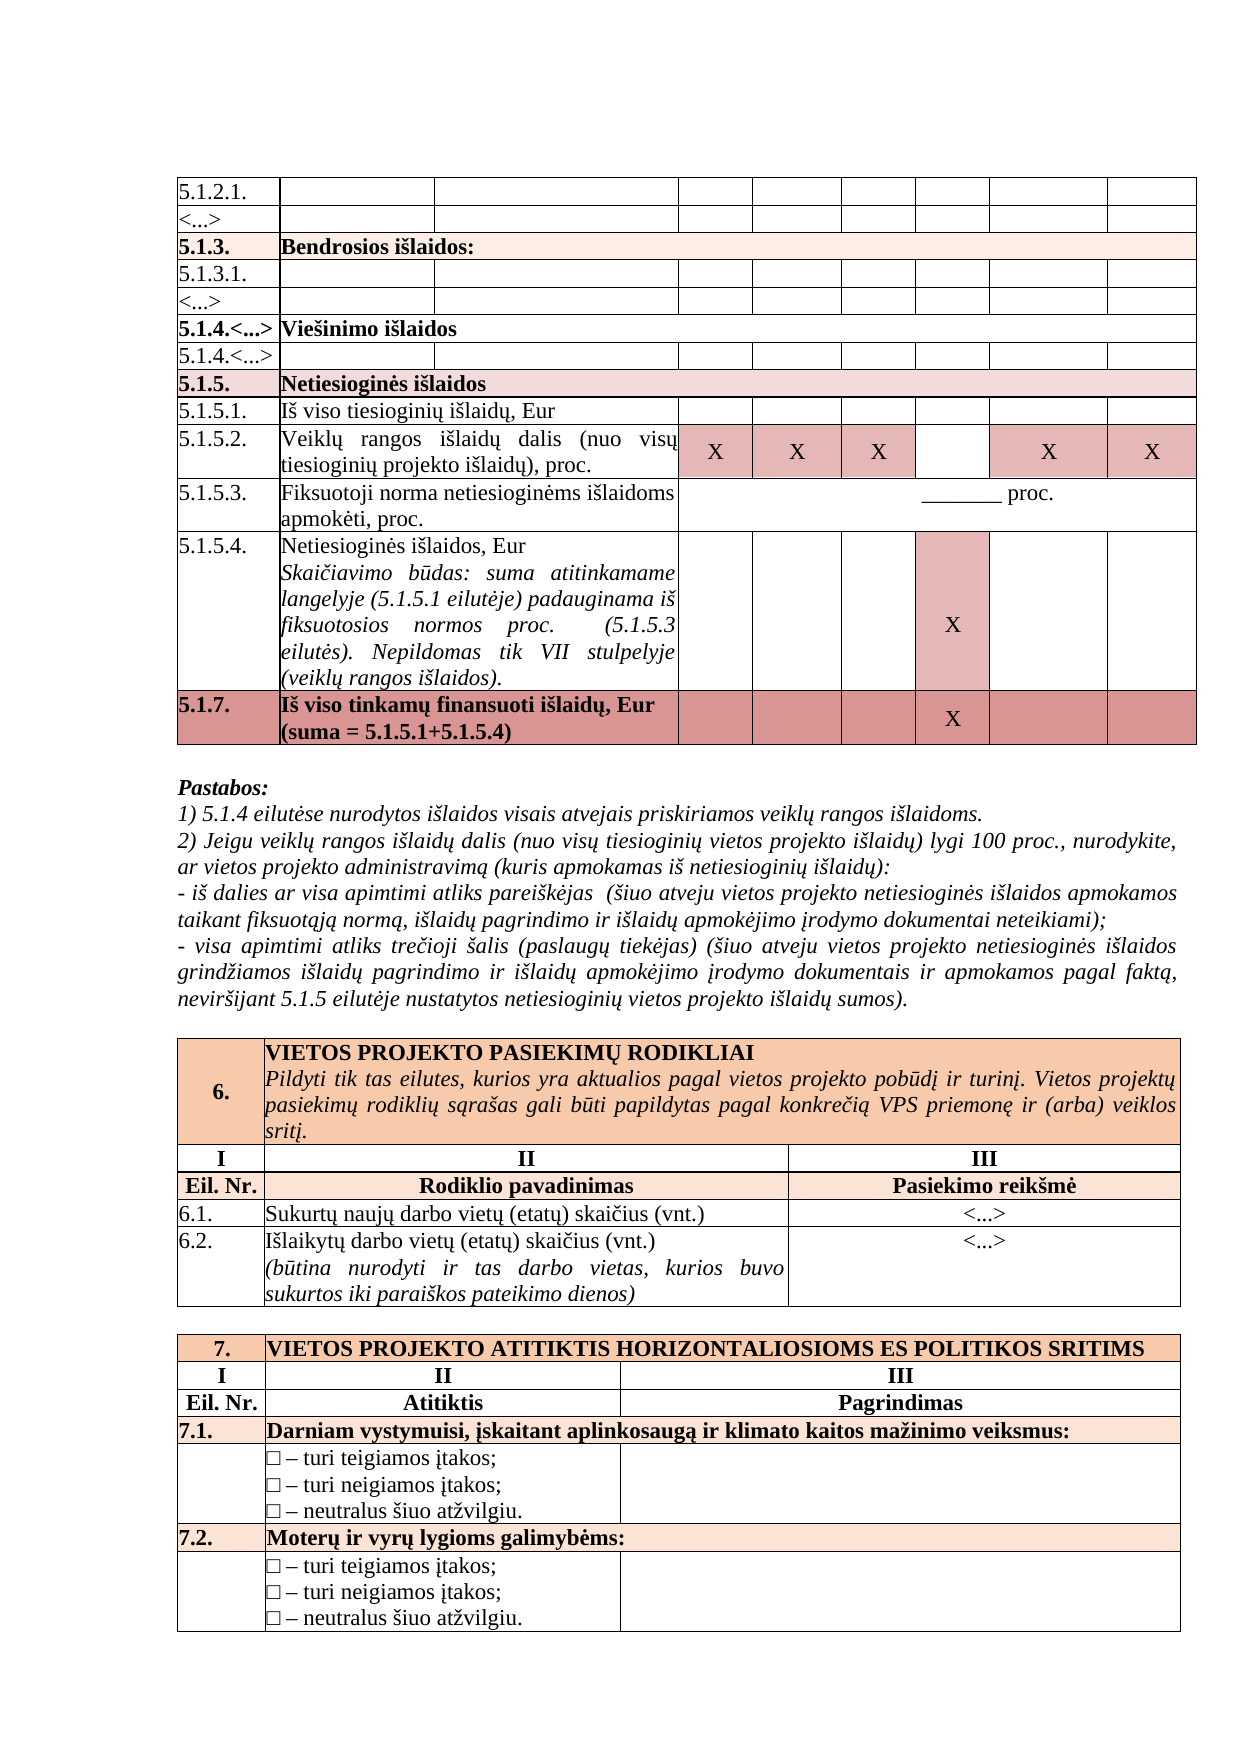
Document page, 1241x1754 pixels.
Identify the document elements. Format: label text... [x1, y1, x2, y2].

table_cell □ – turi teigiamos įtakos; □ – turi neigiamos įtakos; □ – neutralus šiuo atžvilgiu. [266, 1552, 620, 1631]
table_cell [753, 691, 841, 744]
table_cell [916, 288, 989, 314]
table_cell II [266, 1362, 620, 1388]
table_cell [1108, 206, 1196, 232]
table_cell [916, 206, 989, 232]
table_cell 5.1.4.<...> [178, 315, 279, 342]
table_cell 7.2. [178, 1524, 265, 1551]
text - visa apimtimi atliks trečioji šalis (paslaugų tiekėjas) (šiuo atveju vietos projekto netiesioginės išlaidos grindžiamos išlaidų pagrindimo ir išlaidų apmokėjimo įrodymo dokumentais ir apmokamos pagal faktą, neviršijant 5.1.5 eilutėje nustatytos netiesioginių vietos projekto išlaidų sumos). [177, 932, 1181, 1011]
table_cell [178, 1552, 265, 1631]
table_cell 5.1.5. [178, 370, 279, 396]
table_cell X [990, 425, 1107, 477]
table_cell [679, 398, 752, 424]
table_cell Atitiktis [266, 1390, 620, 1416]
table_cell [753, 288, 841, 314]
table_cell [916, 343, 989, 369]
table_cell [842, 691, 915, 744]
table_cell [679, 178, 752, 204]
table_cell [916, 260, 989, 287]
table_cell [842, 343, 915, 369]
table_cell [679, 532, 752, 690]
table_cell [842, 178, 915, 204]
table_cell Darniam vystymuisi, įskaitant aplinkosaugą ir klimato kaitos mažinimo veiksmus: [266, 1417, 1180, 1443]
table_cell [1108, 288, 1196, 314]
table_cell 7.1. [178, 1417, 265, 1443]
table_cell [990, 260, 1107, 287]
table_cell [1108, 343, 1196, 369]
table_header VIETOS PROJEKTO PASIEKIMŲ RODIKLIAI Pildyti tik tas eilutes, kurios yra aktualios pagal vietos projekto pobūdį ir turinį. Vietos projektų pasiekimų rodiklių sąrašas gali būti papildytas pagal konkrečią VPS priemonę ir (arba) veiklos sritį. [265, 1039, 1180, 1144]
table_cell [1108, 260, 1196, 287]
table_cell <...> [178, 288, 279, 314]
table_cell III [621, 1362, 1180, 1388]
table_cell [281, 343, 434, 369]
table_cell [1108, 691, 1196, 744]
table_cell [1108, 178, 1196, 204]
table_header 7. [178, 1335, 265, 1361]
table_cell [1108, 398, 1196, 424]
table_cell [435, 178, 678, 204]
table_cell [916, 398, 989, 424]
table_cell [842, 206, 915, 232]
table_cell [916, 178, 989, 204]
table_cell [842, 288, 915, 314]
table_cell 5.1.7. [178, 691, 279, 744]
table_cell [990, 178, 1107, 204]
table_cell [990, 691, 1107, 744]
table_cell 5.1.4.<...> [178, 343, 279, 369]
table_cell [435, 260, 678, 287]
table_cell [990, 398, 1107, 424]
table_cell Išlaikytų darbo vietų (etatų) skaičius (vnt.) (būtina nurodyti ir tas darbo vietas, kurios buvo sukurtos iki paraiškos pateikimo dienos) [265, 1227, 788, 1306]
table_cell X [916, 532, 989, 690]
table_cell _______ proc. [679, 479, 1196, 531]
table_cell [679, 206, 752, 232]
table_cell [679, 260, 752, 287]
table_cell [990, 288, 1107, 314]
table_header 6. [178, 1039, 264, 1144]
table_cell X [753, 425, 841, 477]
table_cell [753, 398, 841, 424]
table_cell [281, 206, 434, 232]
table_cell I [178, 1145, 264, 1171]
table_cell I [178, 1362, 265, 1388]
table_cell 5.1.2.1. [178, 178, 279, 204]
table_cell Iš viso tiesioginių išlaidų, Eur [281, 398, 678, 424]
table_cell Moterų ir vyrų lygioms galimybėms: [266, 1524, 1180, 1551]
table_cell [990, 206, 1107, 232]
table_cell <...> [789, 1227, 1180, 1306]
table_cell X [916, 691, 989, 744]
table_cell [990, 532, 1107, 690]
table_cell II [265, 1145, 788, 1171]
table_cell [916, 425, 989, 477]
table_cell 5.1.5.4. [178, 532, 279, 690]
table_cell Viešinimo išlaidos [281, 315, 1196, 342]
table_cell [281, 260, 434, 287]
table_cell X [679, 425, 752, 477]
table_cell <...> [178, 206, 279, 232]
table_cell <...> [789, 1200, 1180, 1226]
table_cell 5.1.3. [178, 233, 279, 259]
table_cell Rodiklio pavadinimas [265, 1173, 788, 1199]
table_cell [842, 260, 915, 287]
text Pastabos: [177, 774, 1181, 800]
table_cell 5.1.5.2. [178, 425, 279, 477]
table_cell [679, 691, 752, 744]
table_cell [753, 532, 841, 690]
table_cell Eil. Nr. [178, 1390, 265, 1416]
table_cell [842, 398, 915, 424]
table_cell [753, 260, 841, 287]
table_cell [842, 532, 915, 690]
table_cell Sukurtų naujų darbo vietų (etatų) skaičius (vnt.) [265, 1200, 788, 1226]
table_cell [621, 1444, 1180, 1523]
table_cell [621, 1552, 1180, 1631]
text 1) 5.1.4 eilutėse nurodytos išlaidos visais atvejais priskiriamos veiklų rangos išlaidoms. [177, 800, 1181, 827]
table_cell [281, 178, 434, 204]
table_cell Pagrindimas [621, 1390, 1180, 1416]
table_cell [435, 343, 678, 369]
table_cell [435, 206, 678, 232]
table_cell [990, 343, 1107, 369]
table_cell Eil. Nr. [178, 1173, 264, 1199]
table_header VIETOS PROJEKTO ATITIKTIS HORIZONTALIOSIOMS ES POLITIKOS SRITIMS [266, 1335, 1180, 1361]
table_cell Netiesioginės išlaidos, Eur Skaičiavimo būdas: suma atitinkamame langelyje (5.1.5.1 eilutėje) padauginama iš fiksuotosios normos proc. (5.1.5.3 eilutės). Nepildomas tik VII stulpelyje (veiklų rangos išlaidos). [281, 532, 678, 690]
table_cell Fiksuotoji norma netiesioginėms išlaidoms apmokėti, proc. [281, 479, 678, 531]
table_cell 6.1. [178, 1200, 264, 1226]
table_cell X [1108, 425, 1196, 477]
table_cell [753, 178, 841, 204]
table_cell Iš viso tinkamų finansuoti išlaidų, Eur (suma = 5.1.5.1+5.1.5.4) [281, 691, 678, 744]
table_cell 5.1.3.1. [178, 260, 279, 287]
table_cell [753, 343, 841, 369]
text 2) Jeigu veiklų rangos išlaidų dalis (nuo visų tiesioginių vietos projekto išlaidų) lygi 100 proc., nurodykite, ar vietos projekto administravimą (kuris apmokamas iš netiesioginių išlaidų): [177, 827, 1181, 879]
table_cell [178, 1444, 265, 1523]
table_cell [679, 288, 752, 314]
table_cell Veiklų rangos išlaidų dalis (nuo visų tiesioginių projekto išlaidų), proc. [281, 425, 678, 477]
table_cell Netiesioginės išlaidos [281, 370, 1196, 396]
table_cell 6.2. [178, 1227, 264, 1306]
table_cell [281, 288, 434, 314]
table_cell □ – turi teigiamos įtakos; □ – turi neigiamos įtakos; □ – neutralus šiuo atžvilgiu. [266, 1444, 620, 1523]
table_cell [753, 206, 841, 232]
table_cell [1108, 532, 1196, 690]
table_cell 5.1.5.3. [178, 479, 279, 531]
table_cell Pasiekimo reikšmė [789, 1173, 1180, 1199]
table_cell X [842, 425, 915, 477]
table_cell Bendrosios išlaidos: [281, 233, 1196, 259]
text - iš dalies ar visa apimtimi atliks pareiškėjas (šiuo atveju vietos projekto netiesioginės išlaidos apmokamos taikant fiksuotąją normą, išlaidų pagrindimo ir išlaidų apmokėjimo įrodymo dokumentai neteikiami); [177, 879, 1181, 932]
table_cell [679, 343, 752, 369]
table_cell III [789, 1145, 1180, 1171]
table_cell 5.1.5.1. [178, 398, 279, 424]
table_cell [435, 288, 678, 314]
